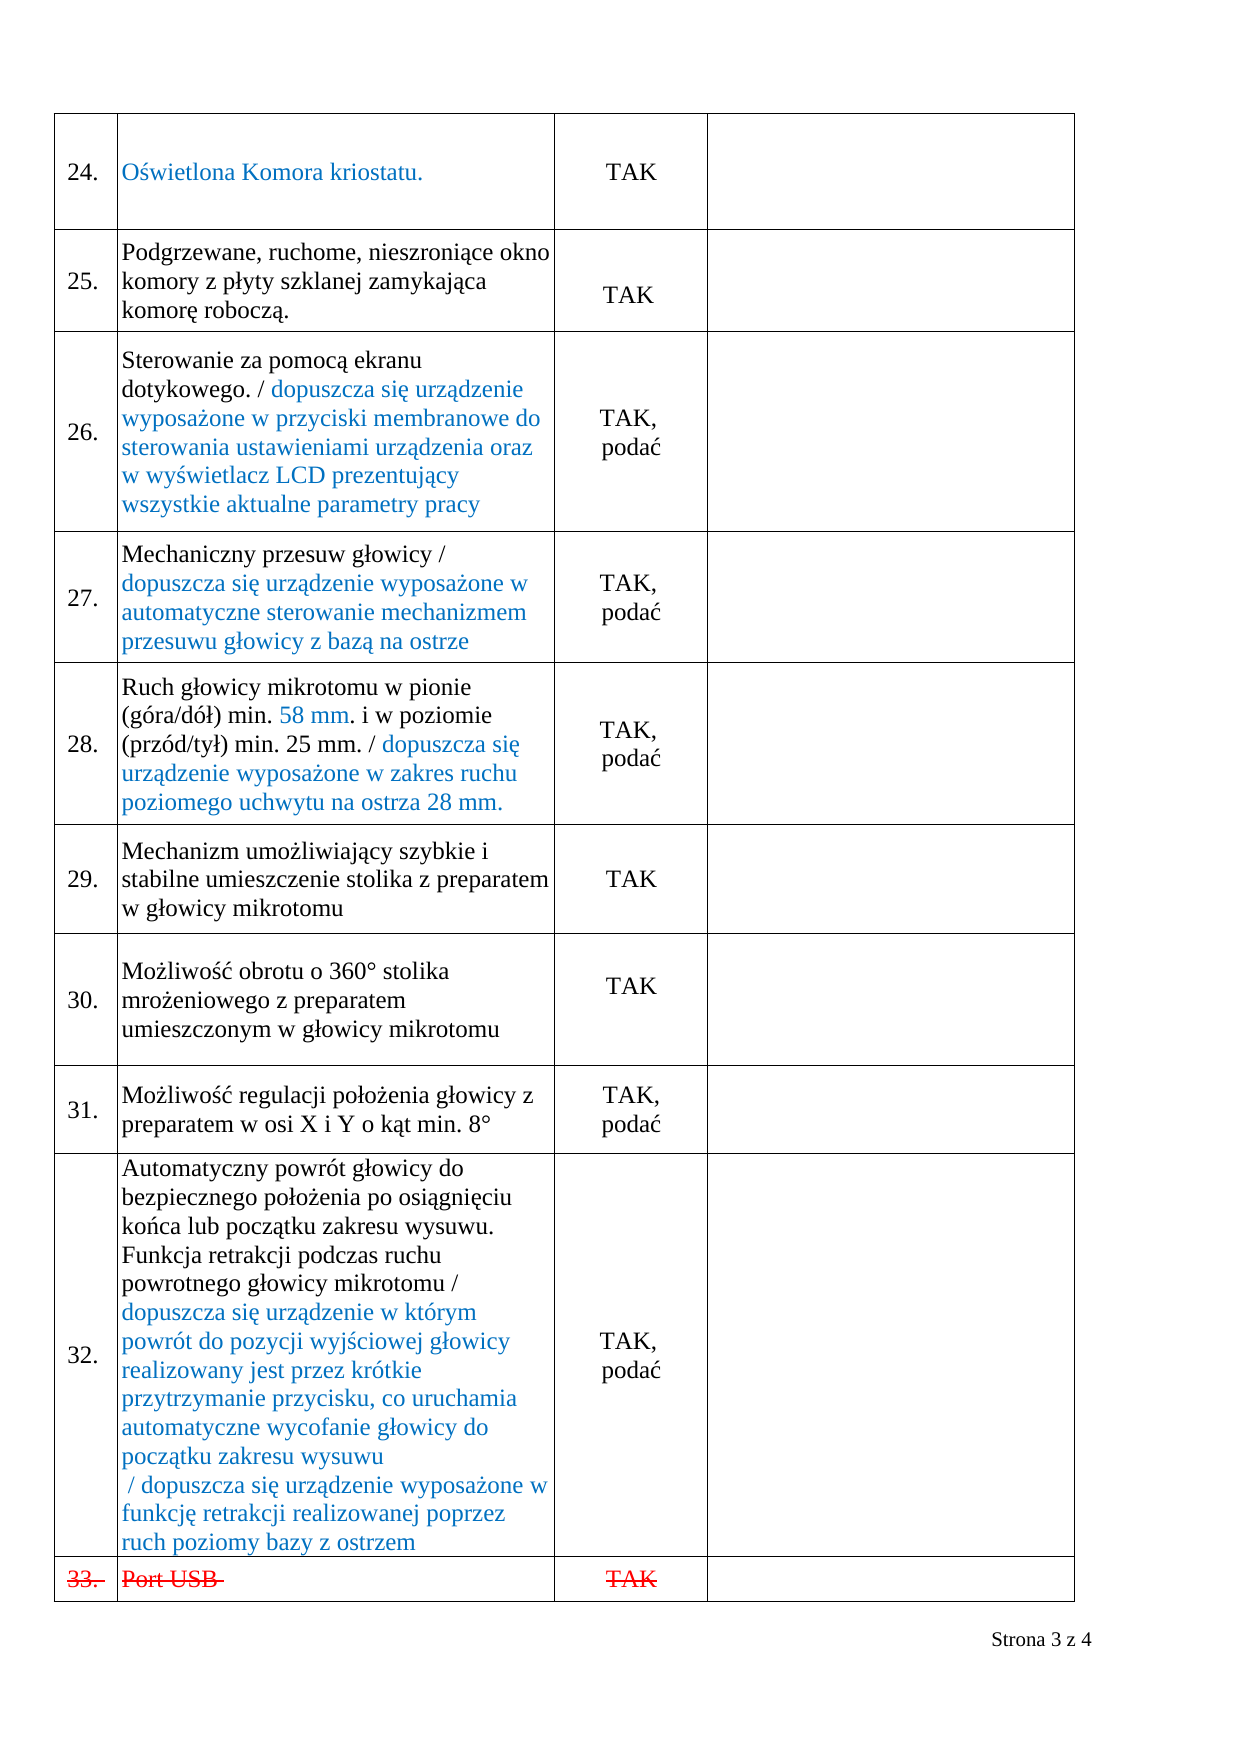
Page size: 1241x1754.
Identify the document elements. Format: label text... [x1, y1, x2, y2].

table_cell Mechanizm umożliwiający szybkie i stabilne umieszczenie stolika z preparatem w głowicy mikrotomu [118, 825, 554, 933]
table_cell [55, 114, 117, 229]
table_cell Mechaniczny przesuw głowicy / dopuszcza się urządzenie wyposażone w automatyczne sterowanie mechanizmem przesuwu głowicy z bazą na ostrze [118, 532, 554, 662]
table_cell [708, 114, 1074, 229]
table_cell TAK [555, 825, 707, 933]
table_cell [55, 532, 117, 662]
table_cell [55, 825, 117, 933]
table_cell TAK [555, 1557, 707, 1601]
table_cell [708, 1557, 1074, 1601]
table_cell Oświetlona Komora kriostatu. [118, 114, 554, 229]
table_cell Sterowanie za pomocą ekranu dotykowego. / dopuszcza się urządzenie wyposażone w przyciski membranowe do sterowania ustawieniami urządzenia oraz w wyświetlacz LCD prezentujący wszystkie aktualne parametry pracy [118, 332, 554, 531]
table_cell [708, 230, 1074, 331]
table_cell TAK, podać [555, 1154, 707, 1556]
table_cell [55, 1154, 117, 1556]
table_cell TAK, podać [555, 332, 707, 531]
table_cell [708, 332, 1074, 531]
table_cell Możliwość regulacji położenia głowicy z preparatem w osi X i Y o kąt min. 8° [118, 1066, 554, 1152]
table_cell TAK, podać [555, 532, 707, 662]
table_cell [708, 1066, 1074, 1152]
table_cell Podgrzewane, ruchome, nieszroniące okno komory z płyty szklanej zamykająca komorę roboczą. [118, 230, 554, 331]
table_cell TAK [555, 114, 707, 229]
table_cell Automatyczny powrót głowicy do bezpiecznego położenia po osiągnięciu końca lub początku zakresu wysuwu. Funkcja retrakcji podczas ruchu powrotnego głowicy mikrotomu / dopuszcza się urządzenie w którym powrót do pozycji wyjściowej głowicy realizowany jest przez krótkie przytrzymanie przycisku, co uruchamia automatyczne wycofanie głowicy do początku zakresu wysuwu / dopuszcza się urządzenie wyposażone w funkcję retrakcji realizowanej poprzez ruch poziomy bazy z ostrzem [118, 1154, 554, 1556]
table_cell [55, 1557, 117, 1601]
table_cell TAK, podać [555, 1066, 707, 1152]
table_cell [708, 934, 1074, 1065]
table_cell [55, 934, 117, 1065]
table_cell [708, 663, 1074, 824]
table_cell TAK [555, 230, 707, 331]
table_cell [55, 230, 117, 331]
table_cell [55, 1066, 117, 1152]
table_cell Port USB [118, 1557, 554, 1601]
table_cell [708, 1154, 1074, 1556]
table_cell [708, 532, 1074, 662]
table_cell TAK, podać [555, 663, 707, 824]
table_cell Możliwość obrotu o 360° stolika mrożeniowego z preparatem umieszczonym w głowicy mikrotomu [118, 934, 554, 1065]
table_cell [55, 332, 117, 531]
table_cell TAK [555, 934, 707, 1065]
table_cell Ruch głowicy mikrotomu w pionie (góra/dół) min. 58 mm. i w poziomie (przód/tył) min. 25 mm. / dopuszcza się urządzenie wyposażone w zakres ruchu poziomego uchwytu na ostrza 28 mm. [118, 663, 554, 824]
table_cell [55, 663, 117, 824]
table_cell [708, 825, 1074, 933]
